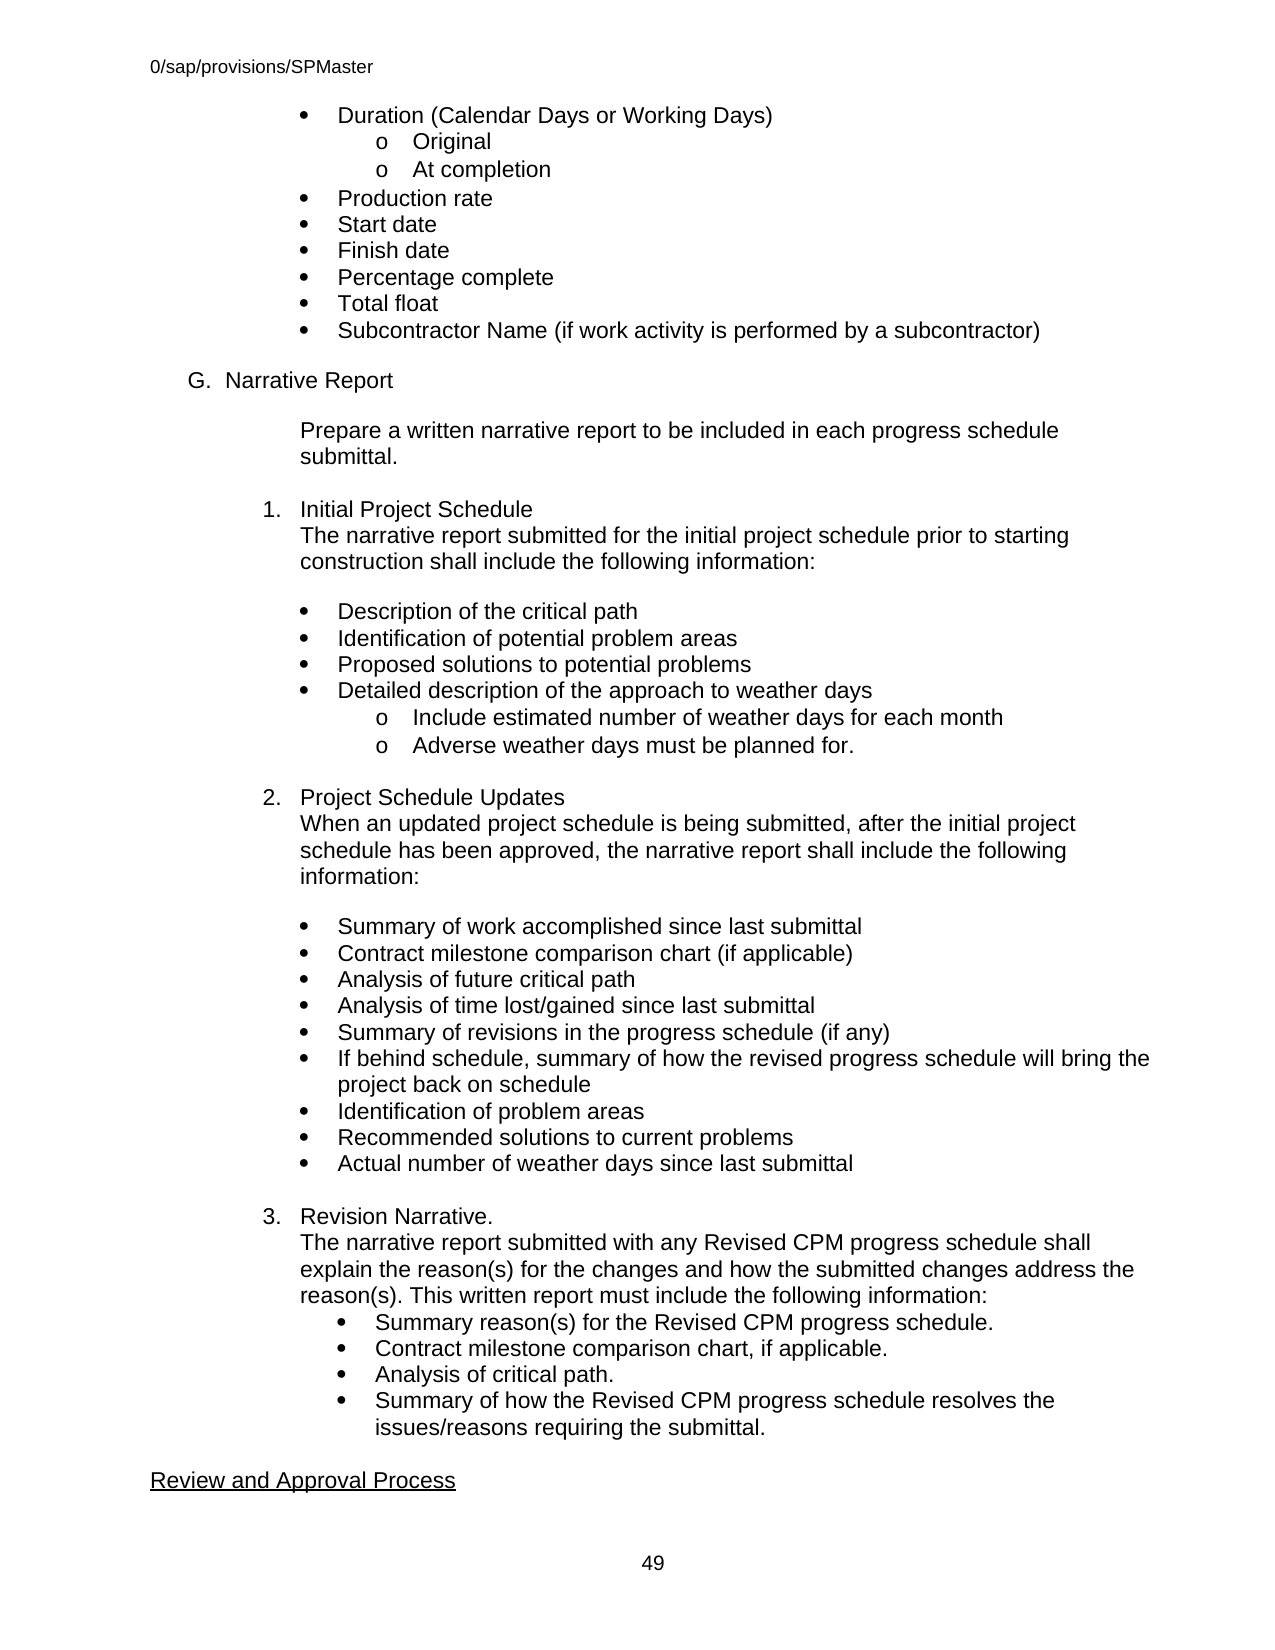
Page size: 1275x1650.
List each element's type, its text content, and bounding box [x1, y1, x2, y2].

text Review and Approval Process [150, 1467, 1153, 1493]
list Contract milestone comparison chart, if applicable. [337, 1335, 1153, 1361]
list Duration (Calendar Days or Working Days) [300, 102, 1153, 128]
list Analysis of critical path. [337, 1361, 1153, 1387]
list Subcontractor Name (if work activity is performed by a subcontractor) [300, 317, 1153, 367]
list Initial Project Schedule The narrative report submitted for the initial project schedule prior to starting construction shall include the following information: [262, 496, 1153, 598]
list Finish date [300, 237, 1153, 264]
list Proposed solutions to potential problems [300, 651, 1153, 677]
list Percentage complete [300, 264, 1153, 290]
list Total float [300, 290, 1153, 317]
list Summary reason(s) for the Revised CPM progress schedule. [337, 1308, 1153, 1335]
list Contract milestone comparison chart (if applicable) [300, 939, 1153, 966]
text Prepare a written narrative report to be included in each progress schedule submittal. [300, 417, 1153, 469]
list Description of the critical path [300, 598, 1153, 625]
list If behind schedule, summary of how the revised progress schedule will bring the project back on schedule [300, 1045, 1153, 1098]
list Summary of revisions in the progress schedule (if any) [300, 1018, 1153, 1045]
text issues/reasons requiring the submittal. [375, 1414, 1153, 1440]
list Recommended solutions to current problems [300, 1124, 1153, 1150]
list Analysis of future critical path [300, 966, 1153, 992]
list Original [375, 128, 1153, 156]
list Summary of how the Revised CPM progress schedule resolves the [337, 1387, 1153, 1414]
list Start date [300, 211, 1153, 237]
list Adverse weather days must be planned for. [375, 732, 1153, 784]
list Identification of problem areas [300, 1098, 1153, 1124]
list Identification of potential problem areas [300, 625, 1153, 651]
list Detailed description of the approach to weather days [300, 677, 1153, 704]
list Include estimated number of weather days for each month [375, 704, 1153, 732]
text The narrative report submitted with any Revised CPM progress schedule shall explain the reason(s) for the changes and how the submitted changes address the reason(s). This written report must include the following information: [300, 1229, 1153, 1308]
list Narrative Report [187, 367, 1153, 417]
list Production rate [300, 185, 1153, 211]
list Project Schedule Updates When an updated project schedule is being submitted, after the initial project schedule has been approved, the narrative report shall include the following information: [262, 784, 1153, 913]
list At completion [375, 156, 1153, 185]
list Actual number of weather days since last submittal [300, 1150, 1153, 1177]
list Analysis of time lost/gained since last submittal [300, 992, 1153, 1018]
list Revision Narrative. [262, 1203, 1153, 1229]
list Summary of work accomplished since last submittal [300, 913, 1153, 939]
